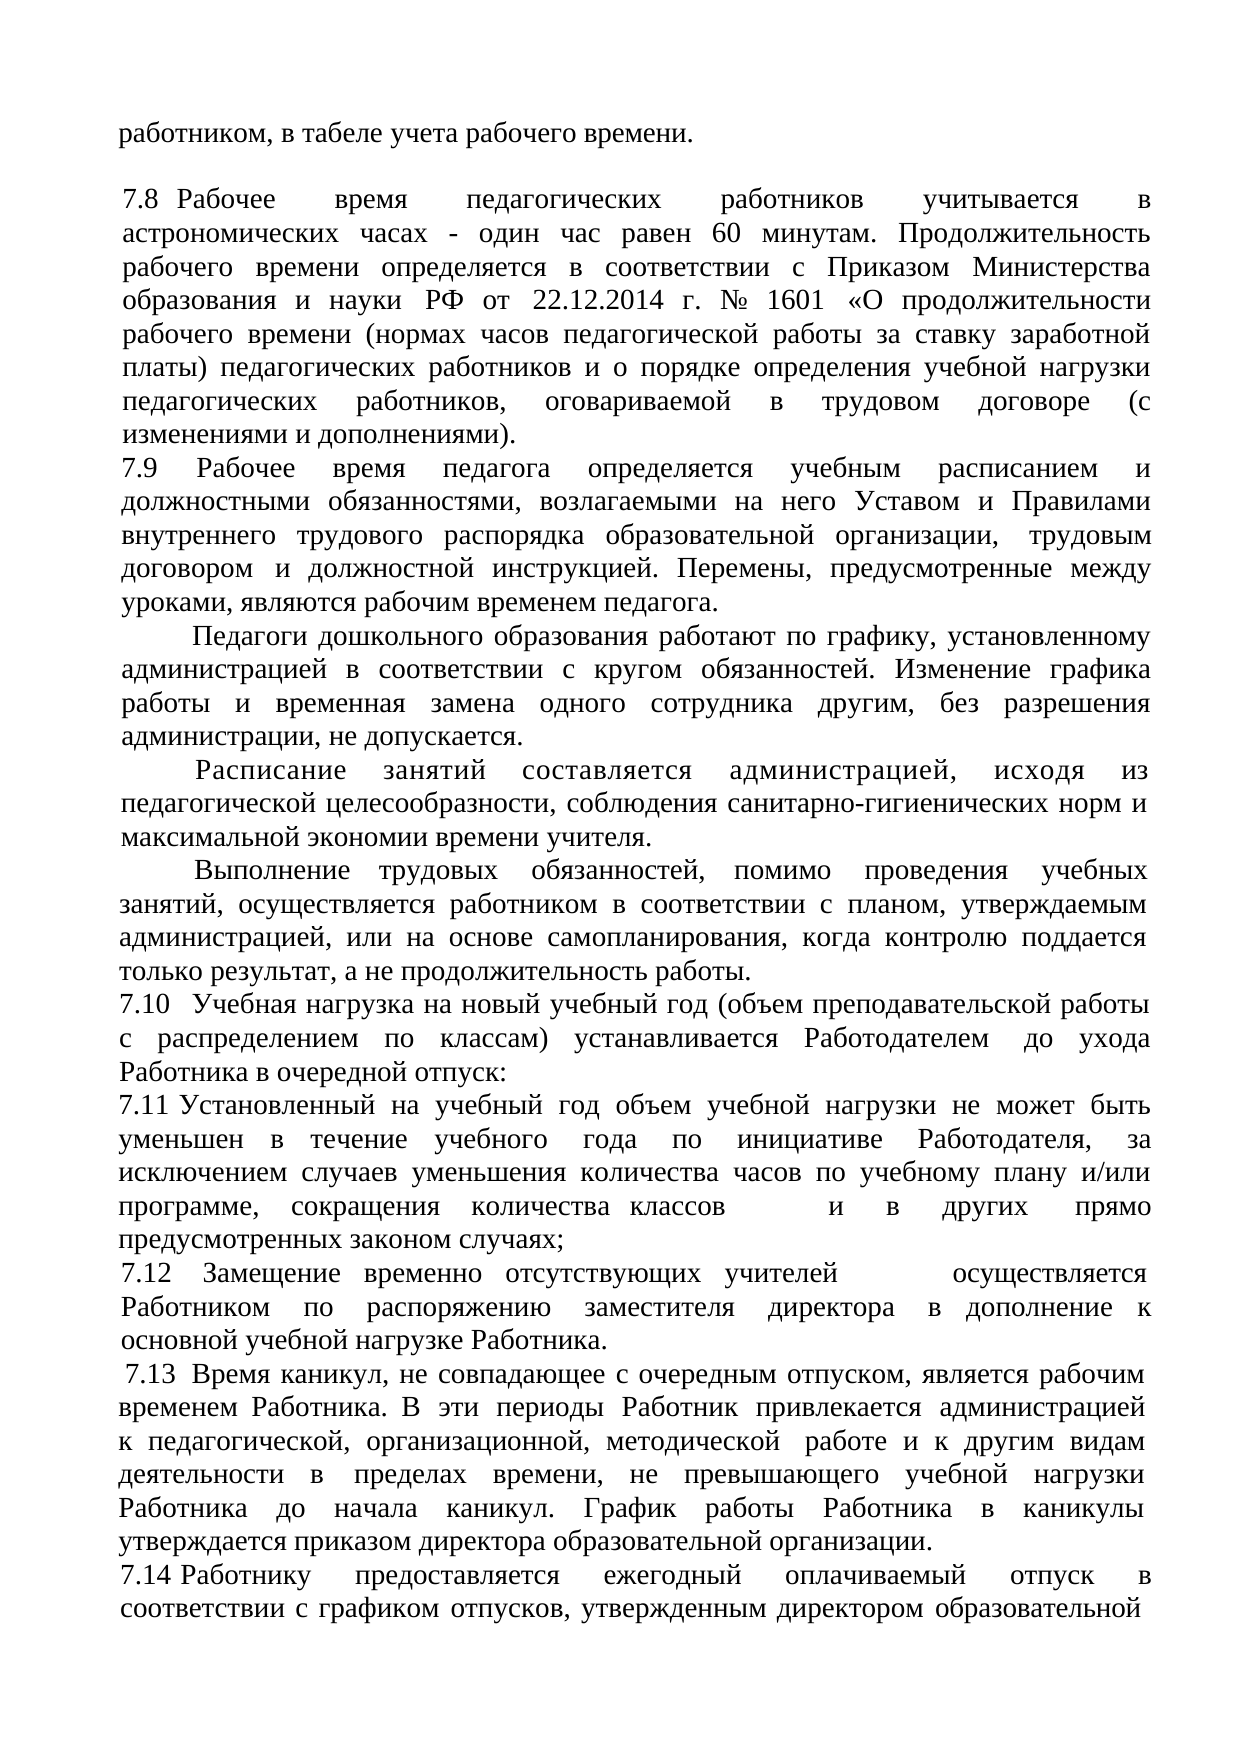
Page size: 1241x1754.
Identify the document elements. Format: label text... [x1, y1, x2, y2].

list Время каникул, не совпадающее с очередным отпуском, является рабочим временем Работника. В эти периоды Работник привлекается администрацией к педагогической, организационной, методической работе и к другим видам деятельности в пределах времени, не превышающего учебной нагрузки Работника до начала каникул. График работы Работника в каникулы утверждается приказом директора образовательной организации. [118, 1356, 1145, 1557]
list Рабочее время педагогических работников учитывается в астрономических часах - один час равен 60 минутам. Продолжительность рабочего времени определяется в соответствии с Приказом Министерства образования и науки РФ от 22.12.2014 г. № 1601 «О продолжительности рабочего времени (нормах часов педагогической работы за ставку заработной платы) педагогических работников и о порядке определения учебной нагрузки педагогических работников, оговариваемой в трудовом договоре (с изменениями и дополнениями). [122, 182, 1151, 450]
text Расписание занятий составляется администрацией, исходя из педагогической целесообразности, соблюдения санитарно-гигиенических норм и максимальной экономии времени учителя. [121, 752, 1148, 852]
text Выполнение трудовых обязанностей, помимо проведения учебных занятий, осуществляется работником в соответствии с планом, утверждаемым администрацией, или на основе самопланирования, когда контролю поддается только результат, а не продолжительность работы. [119, 852, 1148, 987]
list Учебная нагрузка на новый учебный год (объем преподавательской работы с распределением по классам) устанавливается Работодателем до ухода Работника в очередной отпуск: [119, 987, 1151, 1087]
list Замещение временно отсутствующих учителей осуществляется Работником по распоряжению заместителя директора в дополнение к основной учебной нагрузке Работника. [121, 1255, 1152, 1356]
text работником, в табеле учета рабочего времени. [118, 115, 1166, 149]
list Работнику предоставляется ежегодный оплачиваемый отпуск в соответствии с графиком отпусков, утвержденным директором образовательной [120, 1557, 1152, 1624]
list Установленный на учебный год объем учебной нагрузки не может быть уменьшен в течение учебного года по инициативе Работодателя, за исключением случаев уменьшения количества часов по учебному плану и/или программе, сокращения количества классов и в других прямо предусмотренных законом случаях; [118, 1087, 1152, 1255]
text Педагоги дошкольного образования работают по графику, установленному администрацией в соответствии с кругом обязанностей. Изменение графика работы и временная замена одного сотрудника другим, без разрешения администрации, не допускается. [121, 618, 1152, 752]
list Рабочее время педагога определяется учебным расписанием и должностными обязанностями, возлагаемыми на него Уставом и Правилами внутреннего трудового распорядка образовательной организации, трудовым договором и должностной инструкцией. Перемены, предусмотренные между уроками, являются рабочим временем педагога. [121, 450, 1152, 618]
